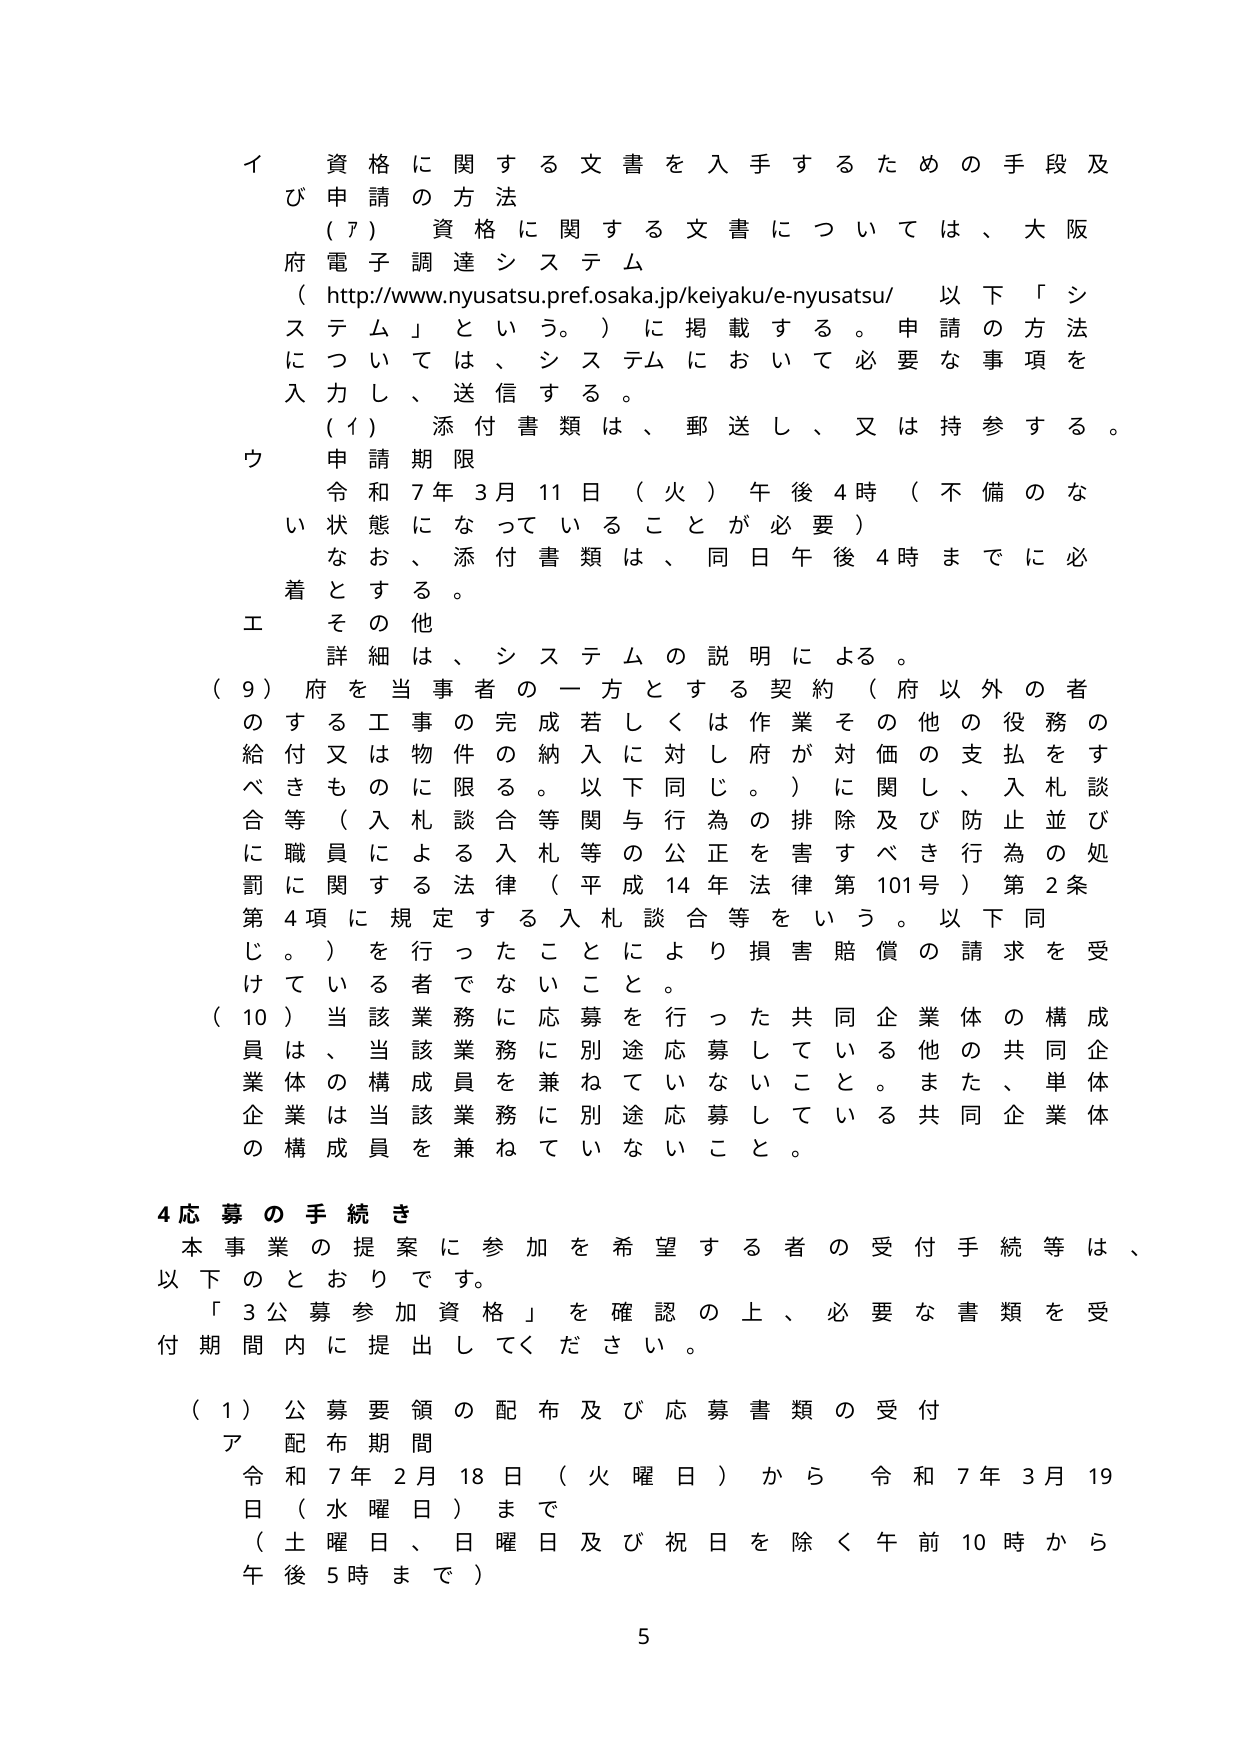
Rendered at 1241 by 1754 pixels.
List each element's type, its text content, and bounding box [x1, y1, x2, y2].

text 本事業の提案に参加を希望する者の受付手続等は、以下のとおりです。 [157, 1229, 1130, 1294]
text 詳細は、システムの説明による。 [222, 638, 1130, 671]
text ウ 申請期限 [222, 441, 1130, 474]
text イ 資格に関する文書を入手するための手段及び申請の方法 [222, 146, 1130, 212]
text (ｱ) 資格に関する文書については、大阪府電子調達システム （http://www.nyusatsu.pref.osaka.jp/keiyaku/e-nyusatsu/ 以下「システム」という。）に掲載する。申請の方法については、システムにおいて必要な事項を入力し、送信する。 [222, 212, 1130, 409]
text なお、添付書類は、同日午後4時までに必着とする。 [222, 540, 1130, 606]
text （土曜日、日曜日及び祝日を除く午前10時から午後5時まで） [232, 1524, 1130, 1590]
text エ その他 [222, 606, 1130, 638]
text 令和7年3月11日（火）午後4時（不備のない状態になっていることが必要） [222, 474, 1130, 540]
text 令和7年2月18日（火曜日）から 令和7年3月19日（水曜日）まで [232, 1459, 1130, 1524]
text 4 応募の手続き [157, 1196, 1130, 1229]
text （10）当該業務に応募を行った共同企業体の構成員は、当該業務に別途応募している他の共同企業体の構成員を兼ねていないこと。また、単体企業は当該業務に別途応募している共同企業体の構成員を兼ねていないこと。 [178, 999, 1130, 1163]
text (ｲ) 添付書類は、郵送し、又は持参する。 [222, 409, 1130, 441]
text 「3 公募参加資格」を確認の上、必要な書類を受付期間内に提出してください。 [157, 1294, 1130, 1360]
text （1）公募要領の配布及び応募書類の受付 [157, 1393, 1130, 1426]
text （9）府を当事者の一方とする契約（府以外の者のする工事の完成若しくは作業その他の役務の給付又は物件の納入に対し府が対価の支払をすべきものに限る。以下同じ。）に関し、入札談合等（入札談合等関与行為の排除及び防止並びに職員による入札等の公正を害すべき行為の処罰に関する法律（平成14年法律第101号）第2条第4項に規定する入札談合等をいう。以下同じ。）を行ったことにより損害賠償の請求を受けている者でないこと。 [178, 671, 1130, 999]
text ア 配布期間 [178, 1426, 1130, 1459]
